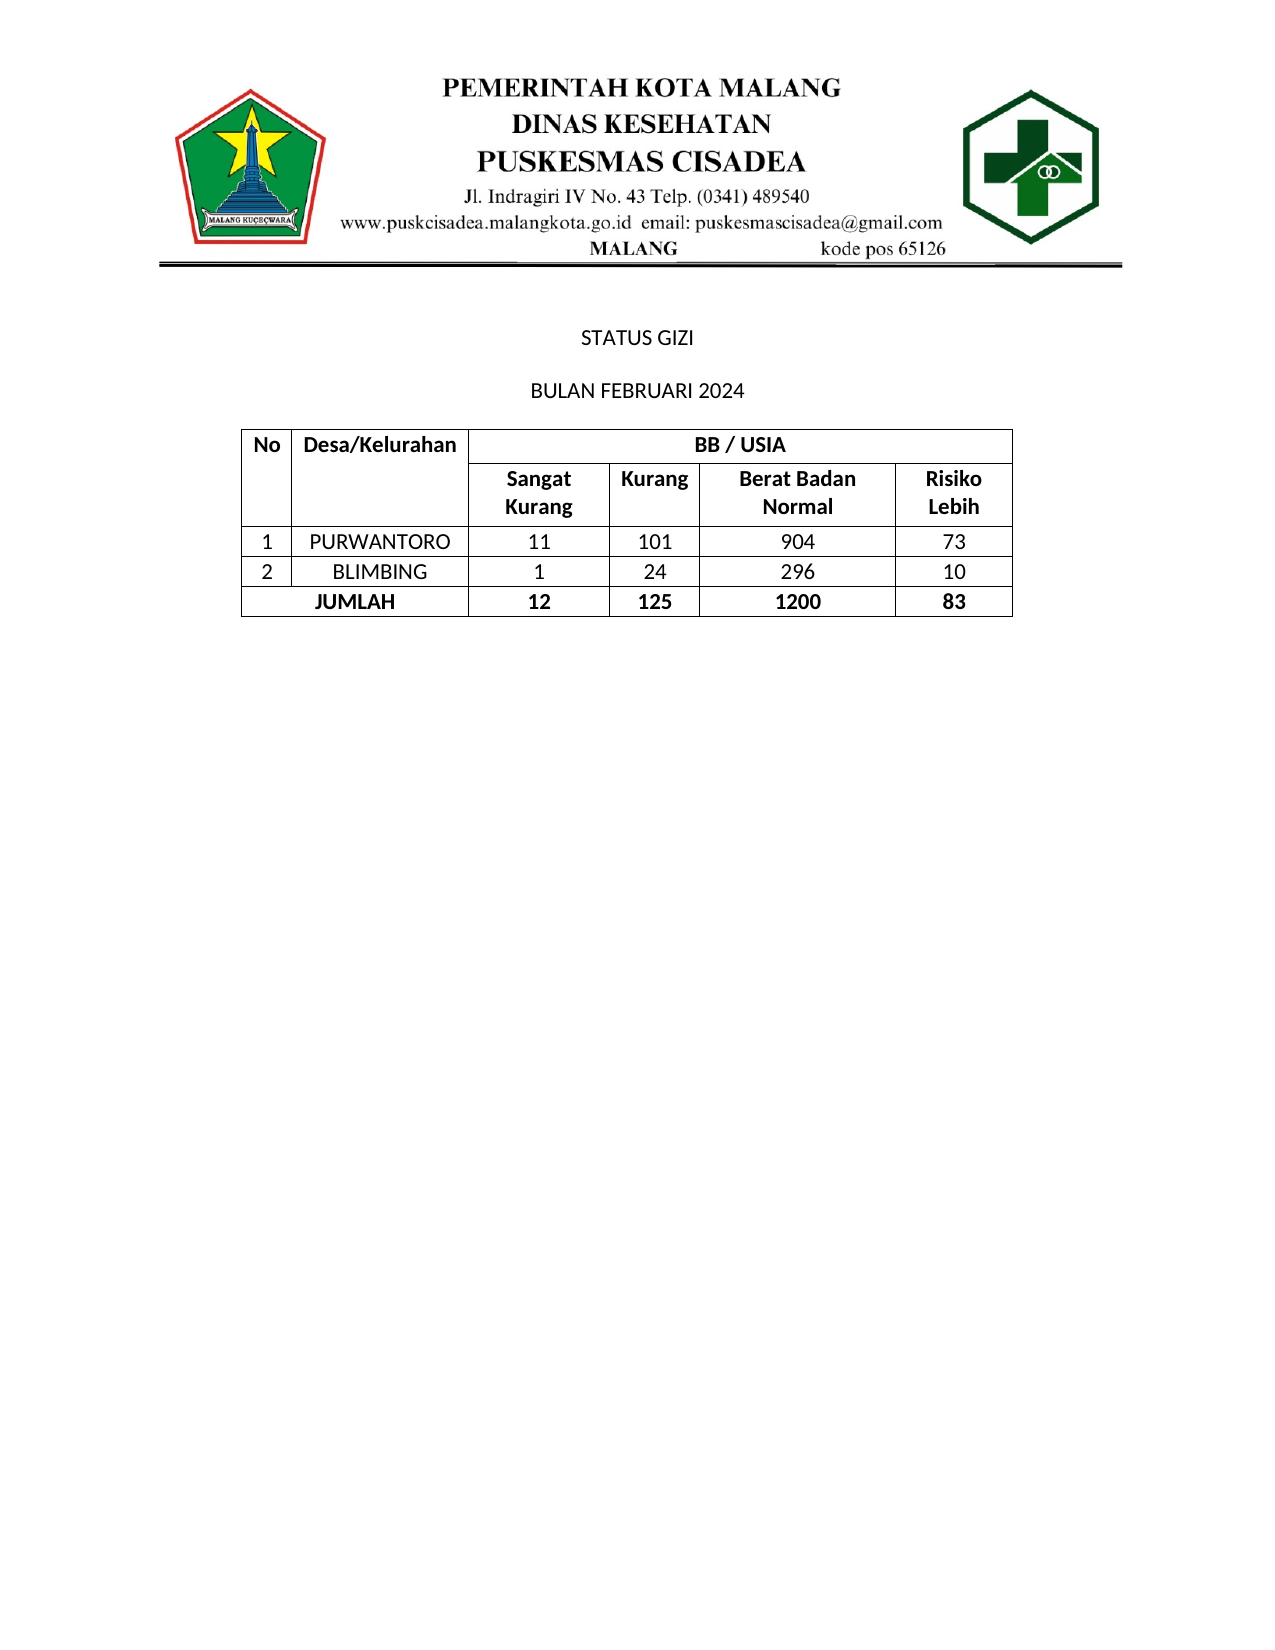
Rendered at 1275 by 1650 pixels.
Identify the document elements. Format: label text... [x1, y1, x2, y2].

text STATUS GIZI [150, 323, 1125, 351]
table_cell 12 [469, 587, 609, 616]
table_cell 904 [700, 527, 895, 556]
table_cell BLIMBING [292, 557, 468, 586]
table_header Desa/Kelurahan [292, 430, 468, 526]
table_cell Sangat Kurang [469, 464, 609, 526]
table_header No [242, 430, 291, 526]
table_cell Risiko Lebih [896, 464, 1012, 526]
table_cell 10 [896, 557, 1012, 586]
text BULAN FEBRUARI 2024 [150, 376, 1125, 404]
table_header BB / USIA [469, 430, 1012, 463]
table_cell 101 [610, 527, 699, 556]
table_cell Berat Badan Normal [700, 464, 895, 526]
table_cell 2 [242, 557, 291, 586]
picture [150, 73, 1125, 270]
table_cell 1 [242, 527, 291, 556]
table_cell Kurang [610, 464, 699, 526]
table_cell 125 [610, 587, 699, 616]
table_cell JUMLAH [242, 587, 468, 616]
table_cell 296 [700, 557, 895, 586]
table_cell 1 [469, 557, 609, 586]
table_cell PURWANTORO [292, 527, 468, 556]
table_cell 11 [469, 527, 609, 556]
table_cell 83 [896, 587, 1012, 616]
table_cell 73 [896, 527, 1012, 556]
table_cell 1200 [700, 587, 895, 616]
table_cell 24 [610, 557, 699, 586]
